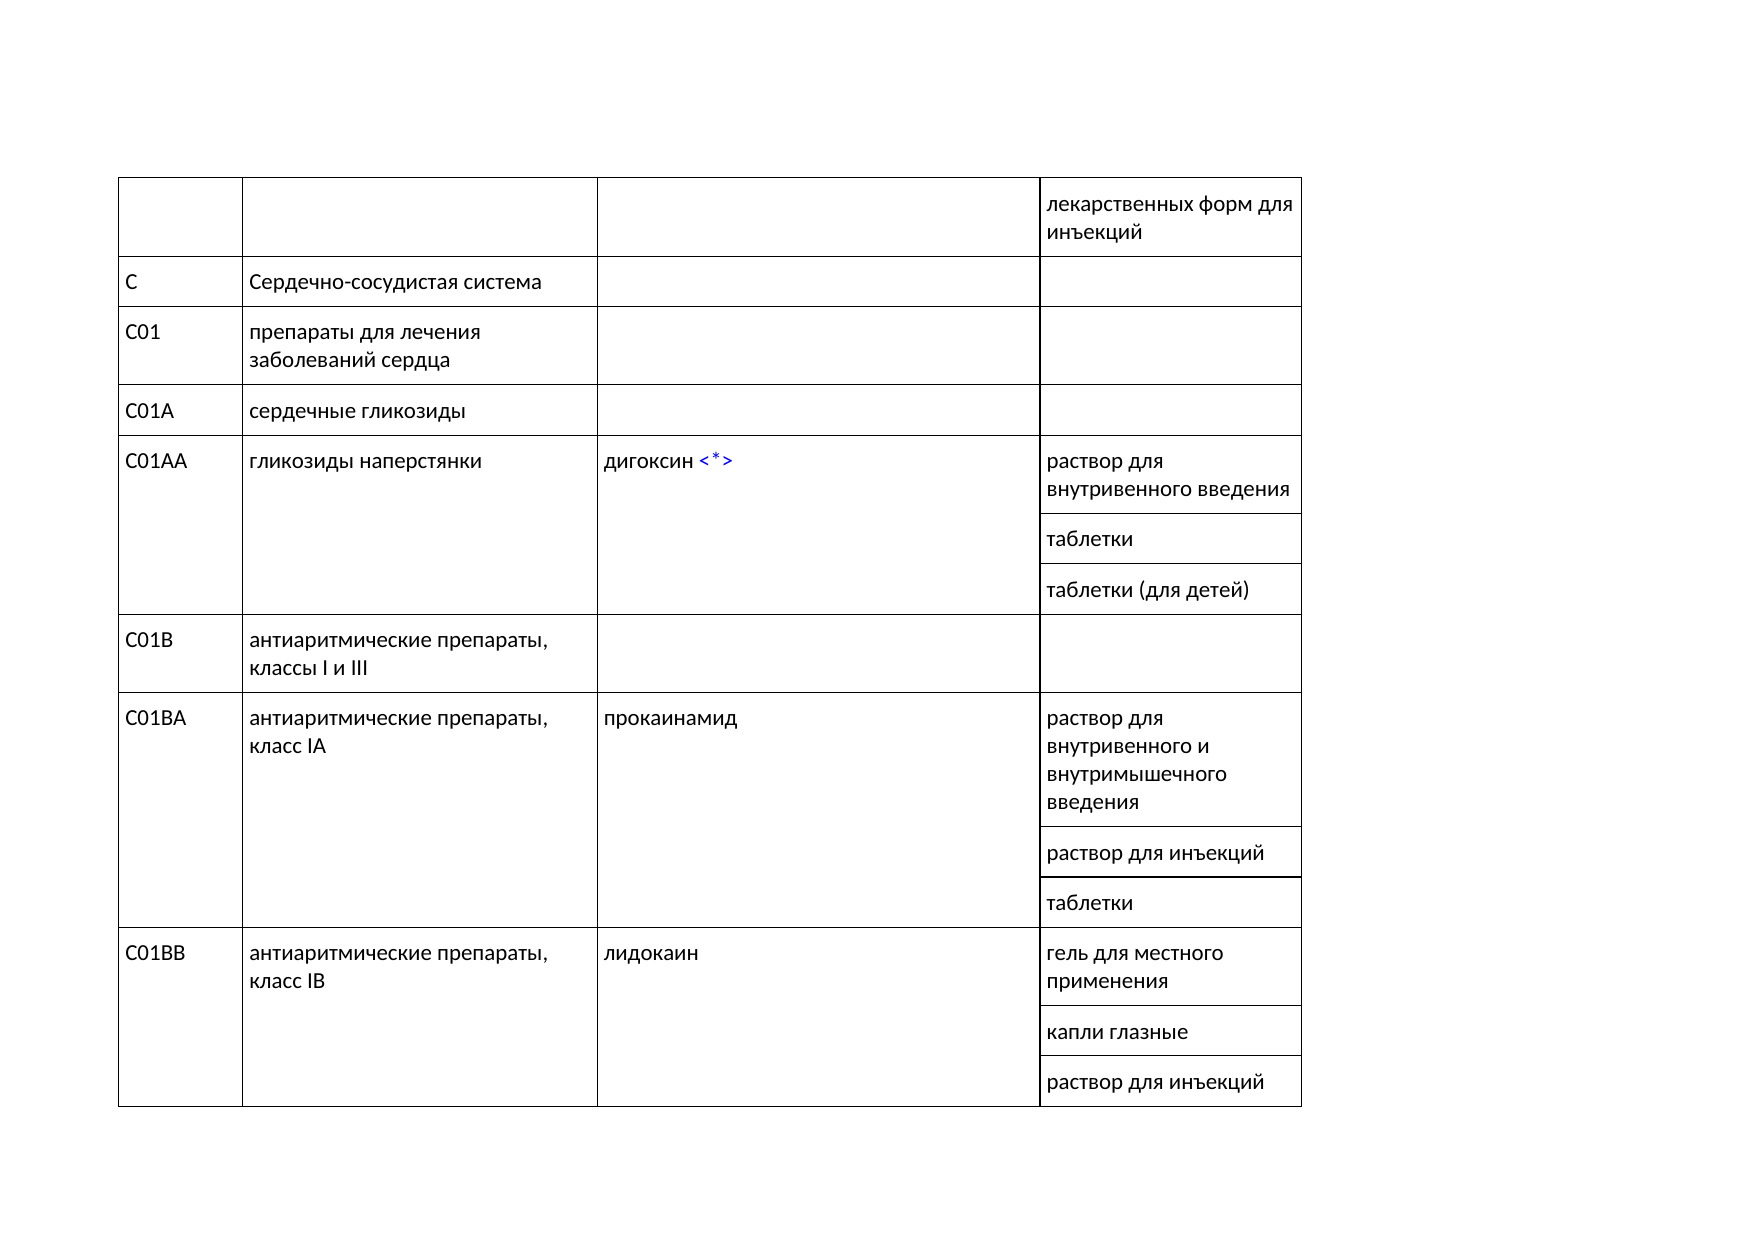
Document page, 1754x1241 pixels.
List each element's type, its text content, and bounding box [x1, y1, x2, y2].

table_cell [1041, 385, 1301, 434]
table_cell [1041, 178, 1301, 256]
table_cell капли глазные [1041, 1006, 1301, 1055]
table_cell таблетки (для детей) [1041, 564, 1301, 613]
table_cell раствор для инъекций [1041, 827, 1301, 876]
table_cell антиаритмические препараты, класс IA [243, 693, 597, 927]
table_cell раствор для инъекций [1041, 1056, 1301, 1106]
table_cell C01B [119, 615, 242, 692]
table_cell сердечные гликозиды [243, 385, 597, 434]
table_cell C01BB [119, 928, 242, 1106]
table_cell C01 [119, 307, 242, 384]
table_cell [598, 307, 1039, 384]
table_cell таблетки [1041, 878, 1301, 927]
table_cell C01AA [119, 436, 242, 613]
table_cell C01A [119, 385, 242, 434]
table_cell C01BA [119, 693, 242, 927]
table_cell Сердечно-сосудистая система [243, 257, 597, 306]
table_cell [1041, 257, 1301, 306]
table_cell прокаинамид [598, 693, 1039, 927]
table_cell [1041, 307, 1301, 384]
table_cell раствор для внутривенного введения [1041, 436, 1301, 513]
table_cell гель для местного применения [1041, 928, 1301, 1005]
table_cell C [119, 257, 242, 306]
table_cell антиаритмические препараты, классы I и III [243, 615, 597, 692]
table_cell лидокаин [598, 928, 1039, 1106]
table_cell [598, 385, 1039, 434]
table_cell препараты для лечения заболеваний сердца [243, 307, 597, 384]
table_cell гликозиды наперстянки [243, 436, 597, 613]
table_cell [598, 257, 1039, 306]
table_cell раствор для внутривенного и внутримышечного введения [1041, 693, 1301, 826]
table_cell антиаритмические препараты, класс IB [243, 928, 597, 1106]
table_cell [598, 615, 1039, 692]
table_cell таблетки [1041, 514, 1301, 563]
table_cell дигоксин <*> [598, 436, 1039, 613]
table_cell [1041, 615, 1301, 692]
